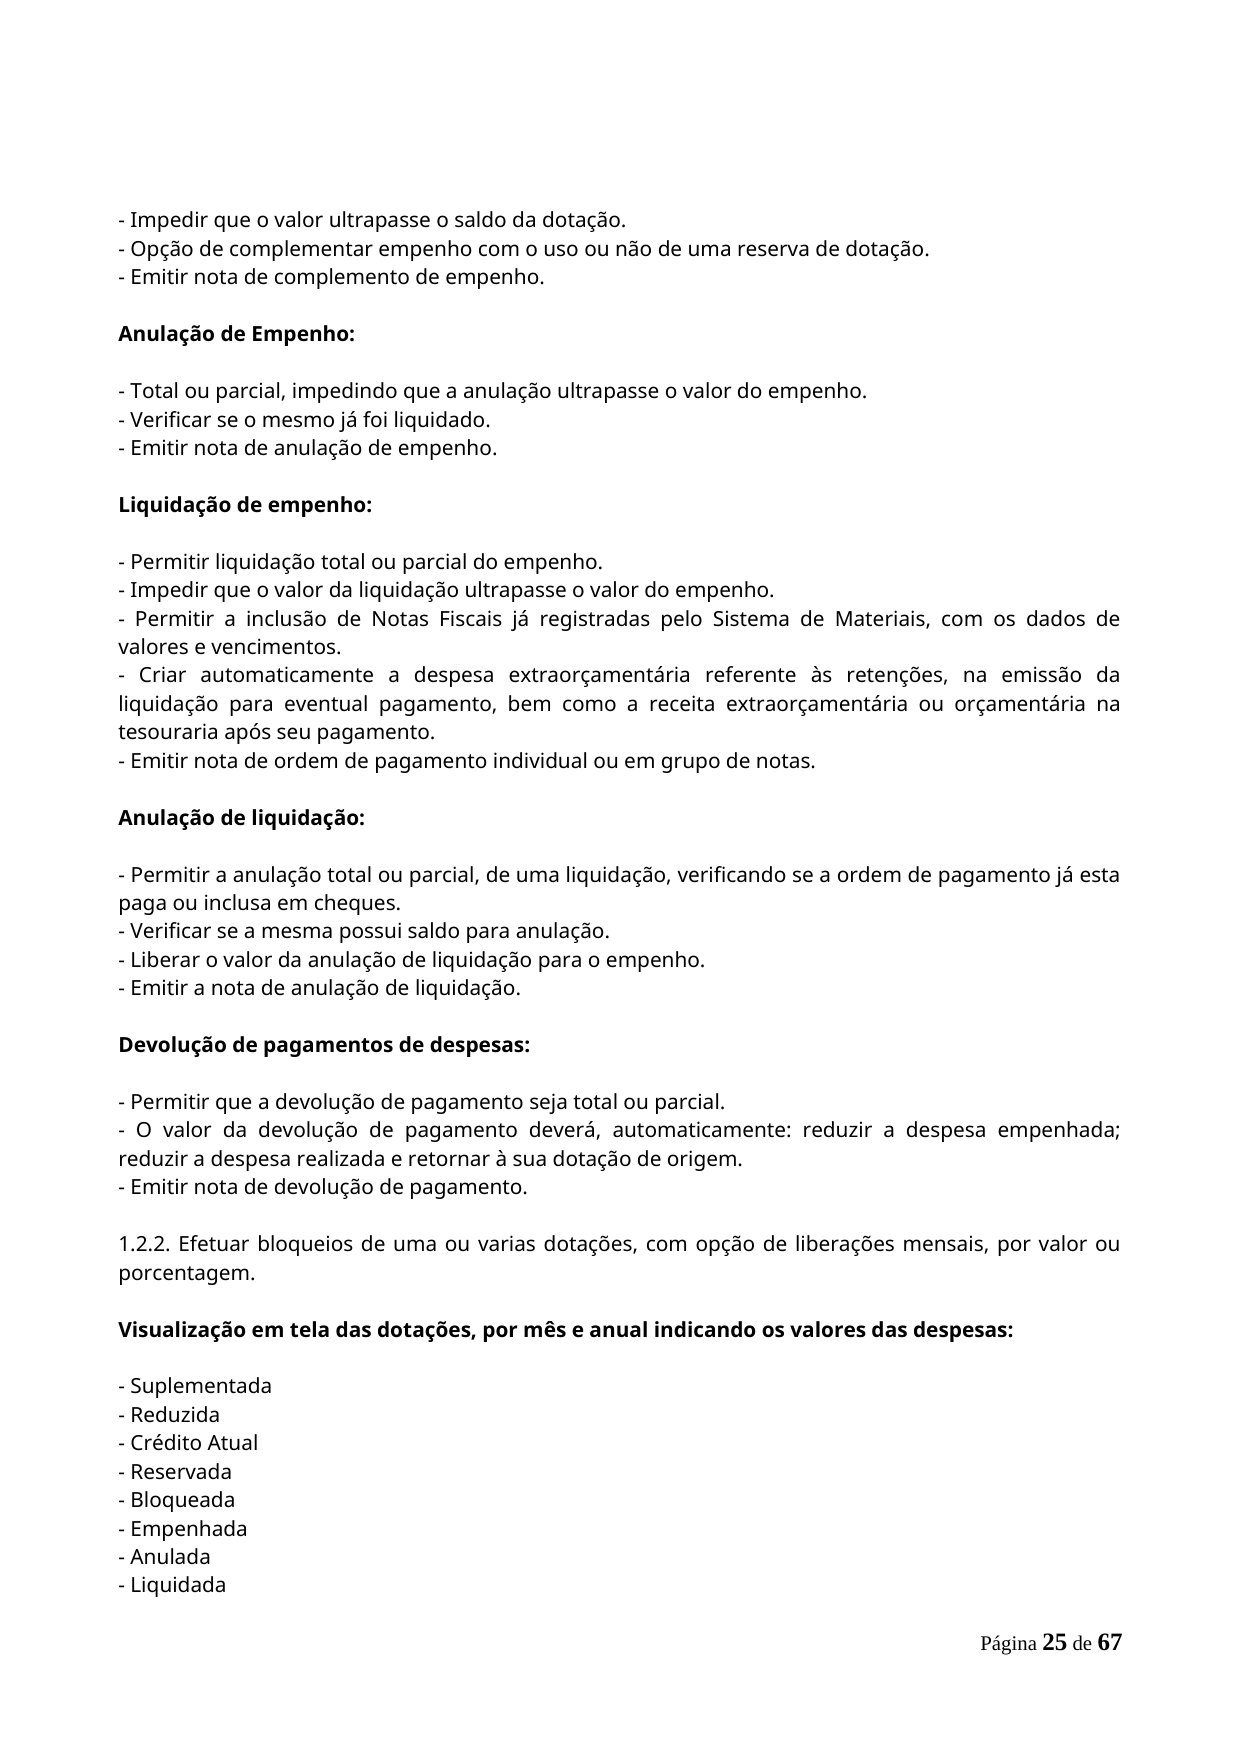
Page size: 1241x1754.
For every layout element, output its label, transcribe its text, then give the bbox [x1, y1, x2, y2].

text - O valor da devolução de pagamento deverá, automaticamente: reduzir a despesa empenhada; reduzir a despesa realizada e retornar à sua dotação de origem. [118, 1116, 1122, 1172]
text - Liquidada [118, 1571, 1122, 1599]
text - Bloqueada [118, 1485, 1122, 1514]
text - Impedir que o valor ultrapasse o saldo da dotação. [118, 206, 1122, 234]
text - Permitir liquidação total ou parcial do empenho. [118, 547, 1122, 575]
text - Anulada [118, 1542, 1122, 1571]
text - Reservada [118, 1457, 1122, 1485]
text - Suplementada [118, 1372, 1122, 1400]
text Liquidação de empenho: [118, 490, 1122, 518]
text - Reduzida [118, 1400, 1122, 1428]
text - Impedir que o valor da liquidação ultrapasse o valor do empenho. [118, 575, 1122, 604]
text - Emitir nota de complemento de empenho. [118, 262, 1122, 291]
text - Opção de complementar empenho com o uso ou não de uma reserva de dotação. [118, 234, 1122, 262]
text - Permitir a anulação total ou parcial, de uma liquidação, verificando se a ordem de pagamento já esta paga ou inclusa em cheques. [118, 860, 1122, 917]
text - Crédito Atual [118, 1428, 1122, 1457]
text - Emitir nota de devolução de pagamento. [118, 1172, 1122, 1201]
text Anulação de Empenho: [118, 319, 1122, 348]
text - Criar automaticamente a despesa extraorçamentária referente às retenções, na emissão da liquidação para eventual pagamento, bem como a receita extraorçamentária ou orçamentária na tesouraria após seu pagamento. [118, 661, 1122, 746]
text Devolução de pagamentos de despesas: [118, 1030, 1122, 1059]
text - Verificar se a mesma possui saldo para anulação. [118, 917, 1122, 945]
text - Permitir que a devolução de pagamento seja total ou parcial. [118, 1087, 1122, 1116]
text - Empenhada [118, 1514, 1122, 1542]
text Anulação de liquidação: [118, 803, 1122, 831]
text 1.2.2. Efetuar bloqueios de uma ou varias dotações, com opção de liberações mensais, por valor ou porcentagem. [118, 1229, 1122, 1286]
text - Emitir nota de anulação de empenho. [118, 433, 1122, 462]
text - Verificar se o mesmo já foi liquidado. [118, 405, 1122, 433]
text - Emitir a nota de anulação de liquidação. [118, 973, 1122, 1002]
text Visualização em tela das dotações, por mês e anual indicando os valores das despesas: [118, 1315, 1122, 1343]
text - Permitir a inclusão de Notas Fiscais já registradas pelo Sistema de Materiais, com os dados de valores e vencimentos. [118, 604, 1122, 661]
text - Liberar o valor da anulação de liquidação para o empenho. [118, 945, 1122, 973]
text - Total ou parcial, impedindo que a anulação ultrapasse o valor do empenho. [118, 376, 1122, 405]
text - Emitir nota de ordem de pagamento individual ou em grupo de notas. [118, 746, 1122, 774]
